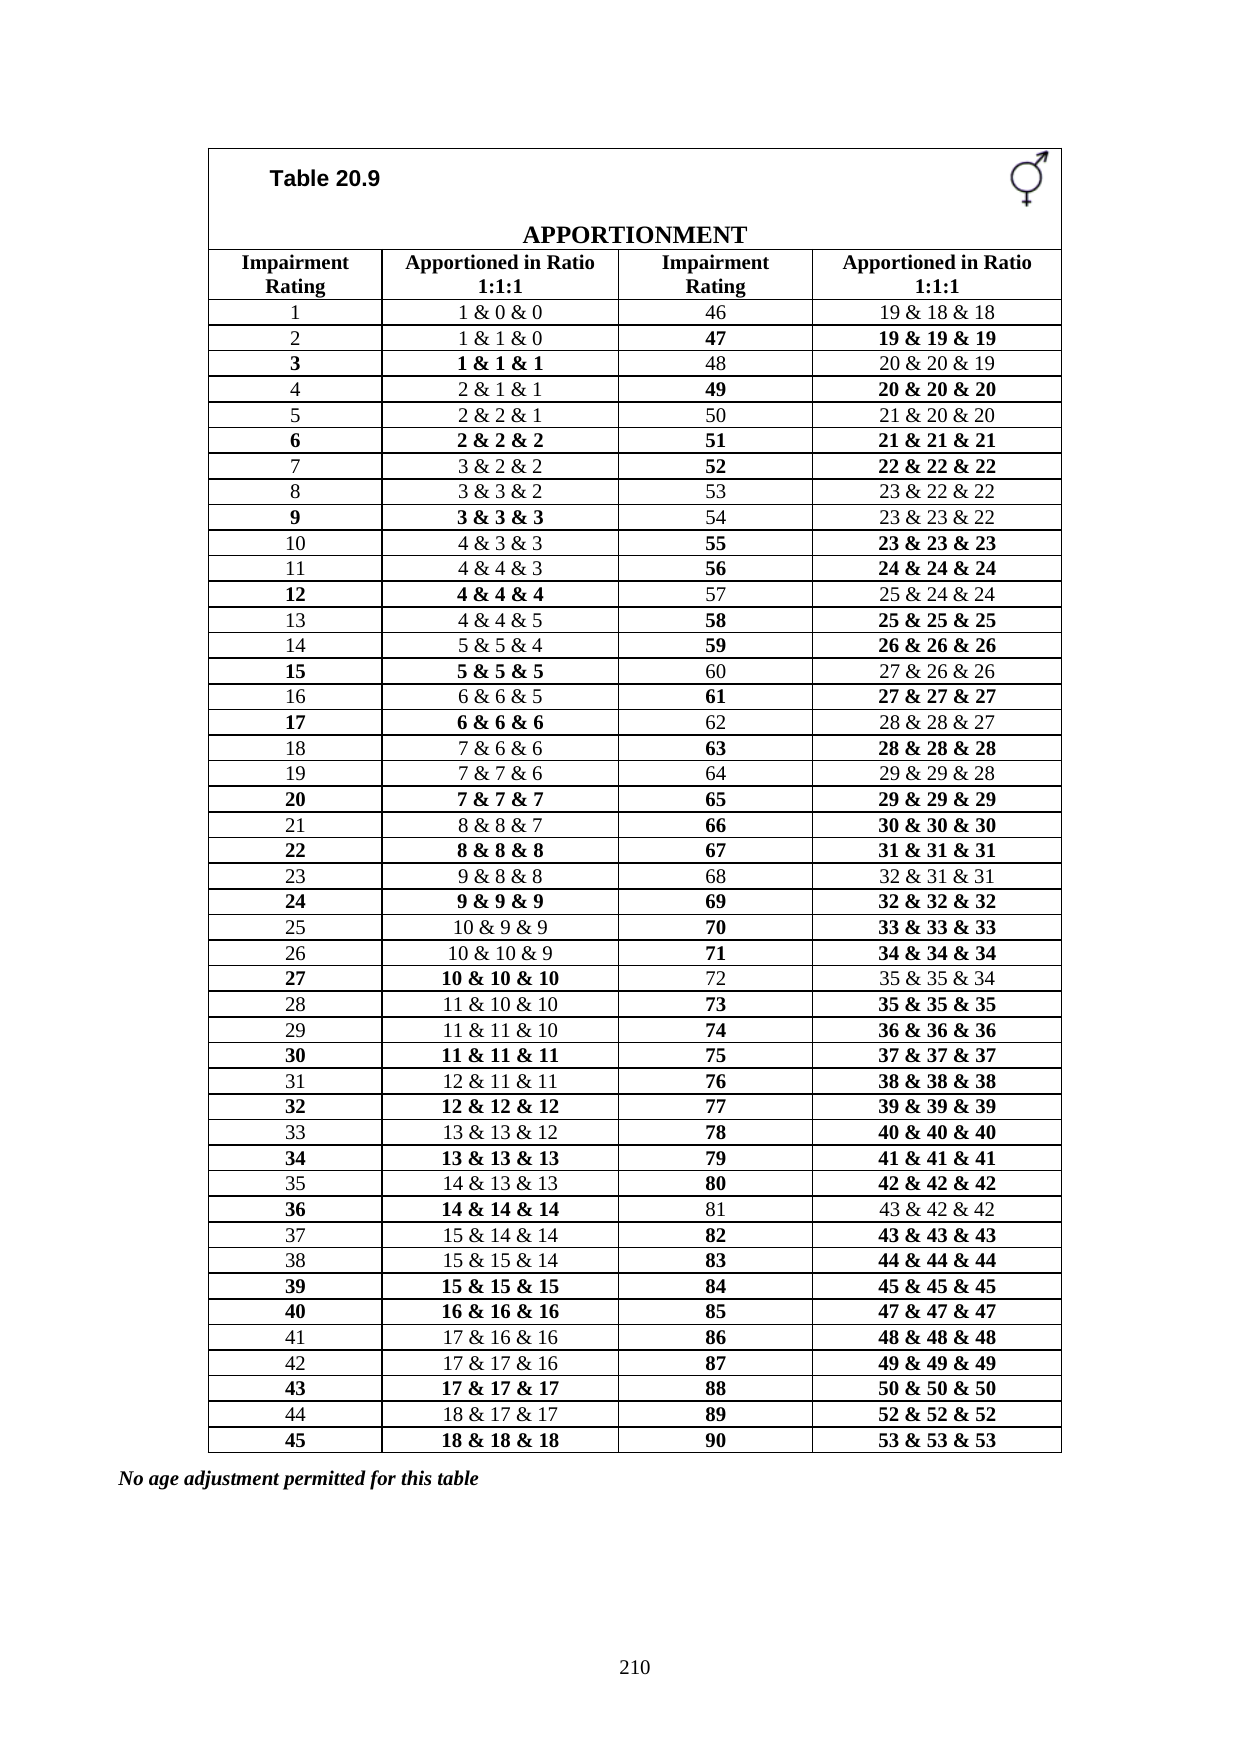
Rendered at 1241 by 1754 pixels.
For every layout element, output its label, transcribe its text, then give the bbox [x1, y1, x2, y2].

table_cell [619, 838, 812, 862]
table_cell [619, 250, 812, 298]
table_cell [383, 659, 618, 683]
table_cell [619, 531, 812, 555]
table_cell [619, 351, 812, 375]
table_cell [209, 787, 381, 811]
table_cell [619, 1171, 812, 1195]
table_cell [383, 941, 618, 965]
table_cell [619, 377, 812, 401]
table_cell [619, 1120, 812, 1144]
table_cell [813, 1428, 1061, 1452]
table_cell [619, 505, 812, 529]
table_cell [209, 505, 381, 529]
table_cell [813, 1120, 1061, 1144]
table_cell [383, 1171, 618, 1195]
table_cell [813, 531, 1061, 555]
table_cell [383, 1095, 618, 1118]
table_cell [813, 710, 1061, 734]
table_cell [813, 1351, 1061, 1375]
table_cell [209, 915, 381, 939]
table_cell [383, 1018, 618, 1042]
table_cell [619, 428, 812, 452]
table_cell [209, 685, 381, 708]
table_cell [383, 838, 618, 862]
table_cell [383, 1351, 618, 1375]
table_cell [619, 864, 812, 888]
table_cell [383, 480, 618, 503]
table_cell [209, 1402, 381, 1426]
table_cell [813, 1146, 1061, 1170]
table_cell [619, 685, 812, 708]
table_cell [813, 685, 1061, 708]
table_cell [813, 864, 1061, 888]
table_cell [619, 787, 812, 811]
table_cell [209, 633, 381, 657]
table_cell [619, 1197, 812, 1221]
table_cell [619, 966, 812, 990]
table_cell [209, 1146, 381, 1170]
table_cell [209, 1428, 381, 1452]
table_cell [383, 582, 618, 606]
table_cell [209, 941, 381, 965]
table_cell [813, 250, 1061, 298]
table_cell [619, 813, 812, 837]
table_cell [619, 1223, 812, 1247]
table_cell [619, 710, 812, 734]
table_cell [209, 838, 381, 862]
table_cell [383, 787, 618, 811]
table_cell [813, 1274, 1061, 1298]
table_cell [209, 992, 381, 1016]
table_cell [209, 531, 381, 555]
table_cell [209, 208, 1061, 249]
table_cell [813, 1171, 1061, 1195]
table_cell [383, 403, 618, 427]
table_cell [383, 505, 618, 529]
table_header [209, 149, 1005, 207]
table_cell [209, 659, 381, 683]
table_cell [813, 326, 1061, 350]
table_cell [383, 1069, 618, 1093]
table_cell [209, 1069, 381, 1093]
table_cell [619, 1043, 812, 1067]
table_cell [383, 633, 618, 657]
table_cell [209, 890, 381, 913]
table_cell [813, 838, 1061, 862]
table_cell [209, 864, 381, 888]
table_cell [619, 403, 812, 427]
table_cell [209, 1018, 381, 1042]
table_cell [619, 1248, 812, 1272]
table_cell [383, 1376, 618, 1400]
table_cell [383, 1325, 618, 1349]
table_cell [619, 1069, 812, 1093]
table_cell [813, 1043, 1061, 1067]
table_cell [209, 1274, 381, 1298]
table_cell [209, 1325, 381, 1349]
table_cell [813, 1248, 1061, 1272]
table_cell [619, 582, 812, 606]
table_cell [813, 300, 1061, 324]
text No age adjustment permitted for this table [118, 1466, 1152, 1490]
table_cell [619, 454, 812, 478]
picture [1005, 149, 1051, 208]
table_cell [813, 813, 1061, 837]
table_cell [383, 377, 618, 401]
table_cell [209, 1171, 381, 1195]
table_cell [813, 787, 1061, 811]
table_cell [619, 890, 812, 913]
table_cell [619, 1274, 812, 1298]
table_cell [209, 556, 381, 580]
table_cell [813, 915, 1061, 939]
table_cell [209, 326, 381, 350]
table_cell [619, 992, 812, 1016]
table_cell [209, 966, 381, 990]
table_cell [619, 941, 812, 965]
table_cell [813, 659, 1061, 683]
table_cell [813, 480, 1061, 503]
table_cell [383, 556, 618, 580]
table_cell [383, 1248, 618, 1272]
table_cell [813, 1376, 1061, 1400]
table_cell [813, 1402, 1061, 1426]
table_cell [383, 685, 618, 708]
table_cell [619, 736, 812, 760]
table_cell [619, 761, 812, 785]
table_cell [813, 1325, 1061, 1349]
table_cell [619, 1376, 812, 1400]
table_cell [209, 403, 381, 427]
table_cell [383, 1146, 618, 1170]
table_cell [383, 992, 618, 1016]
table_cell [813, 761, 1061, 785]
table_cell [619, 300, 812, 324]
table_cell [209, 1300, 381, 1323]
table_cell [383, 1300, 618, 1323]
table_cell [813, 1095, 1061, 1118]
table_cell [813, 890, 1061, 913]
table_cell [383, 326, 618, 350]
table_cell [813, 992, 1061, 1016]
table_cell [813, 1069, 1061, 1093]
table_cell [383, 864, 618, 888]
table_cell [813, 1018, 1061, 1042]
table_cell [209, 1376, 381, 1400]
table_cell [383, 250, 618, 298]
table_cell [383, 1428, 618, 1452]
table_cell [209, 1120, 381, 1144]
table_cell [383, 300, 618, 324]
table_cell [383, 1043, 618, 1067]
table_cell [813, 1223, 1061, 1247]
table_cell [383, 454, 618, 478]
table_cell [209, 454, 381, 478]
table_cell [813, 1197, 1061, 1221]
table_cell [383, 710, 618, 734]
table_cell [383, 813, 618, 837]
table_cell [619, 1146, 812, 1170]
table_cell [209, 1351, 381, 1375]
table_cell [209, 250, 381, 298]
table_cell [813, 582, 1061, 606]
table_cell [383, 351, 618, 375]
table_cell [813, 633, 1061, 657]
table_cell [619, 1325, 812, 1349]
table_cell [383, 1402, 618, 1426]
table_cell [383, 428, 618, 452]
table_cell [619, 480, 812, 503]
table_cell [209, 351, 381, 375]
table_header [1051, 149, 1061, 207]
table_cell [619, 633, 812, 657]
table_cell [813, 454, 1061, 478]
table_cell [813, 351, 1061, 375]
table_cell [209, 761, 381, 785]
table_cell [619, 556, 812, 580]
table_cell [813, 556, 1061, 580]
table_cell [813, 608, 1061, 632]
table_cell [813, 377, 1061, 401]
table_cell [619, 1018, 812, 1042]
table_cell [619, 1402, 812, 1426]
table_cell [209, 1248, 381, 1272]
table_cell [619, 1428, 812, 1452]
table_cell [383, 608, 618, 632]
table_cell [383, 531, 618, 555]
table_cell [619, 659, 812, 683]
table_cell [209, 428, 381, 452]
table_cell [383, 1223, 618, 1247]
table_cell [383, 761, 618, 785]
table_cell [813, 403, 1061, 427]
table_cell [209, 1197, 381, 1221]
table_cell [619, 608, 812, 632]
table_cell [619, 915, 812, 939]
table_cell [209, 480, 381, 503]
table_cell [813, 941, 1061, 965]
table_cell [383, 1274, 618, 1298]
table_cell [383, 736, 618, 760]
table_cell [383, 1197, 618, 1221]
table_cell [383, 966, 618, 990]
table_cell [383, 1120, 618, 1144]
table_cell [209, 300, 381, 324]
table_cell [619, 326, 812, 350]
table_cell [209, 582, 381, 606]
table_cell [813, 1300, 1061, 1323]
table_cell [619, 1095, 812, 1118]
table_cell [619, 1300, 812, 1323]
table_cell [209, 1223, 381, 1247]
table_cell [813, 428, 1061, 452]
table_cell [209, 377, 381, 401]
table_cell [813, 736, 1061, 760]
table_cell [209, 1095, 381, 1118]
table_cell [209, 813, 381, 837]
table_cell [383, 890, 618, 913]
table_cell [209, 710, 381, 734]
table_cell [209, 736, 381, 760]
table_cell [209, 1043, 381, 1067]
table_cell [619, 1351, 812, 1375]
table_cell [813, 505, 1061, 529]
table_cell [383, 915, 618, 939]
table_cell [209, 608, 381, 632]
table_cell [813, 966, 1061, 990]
